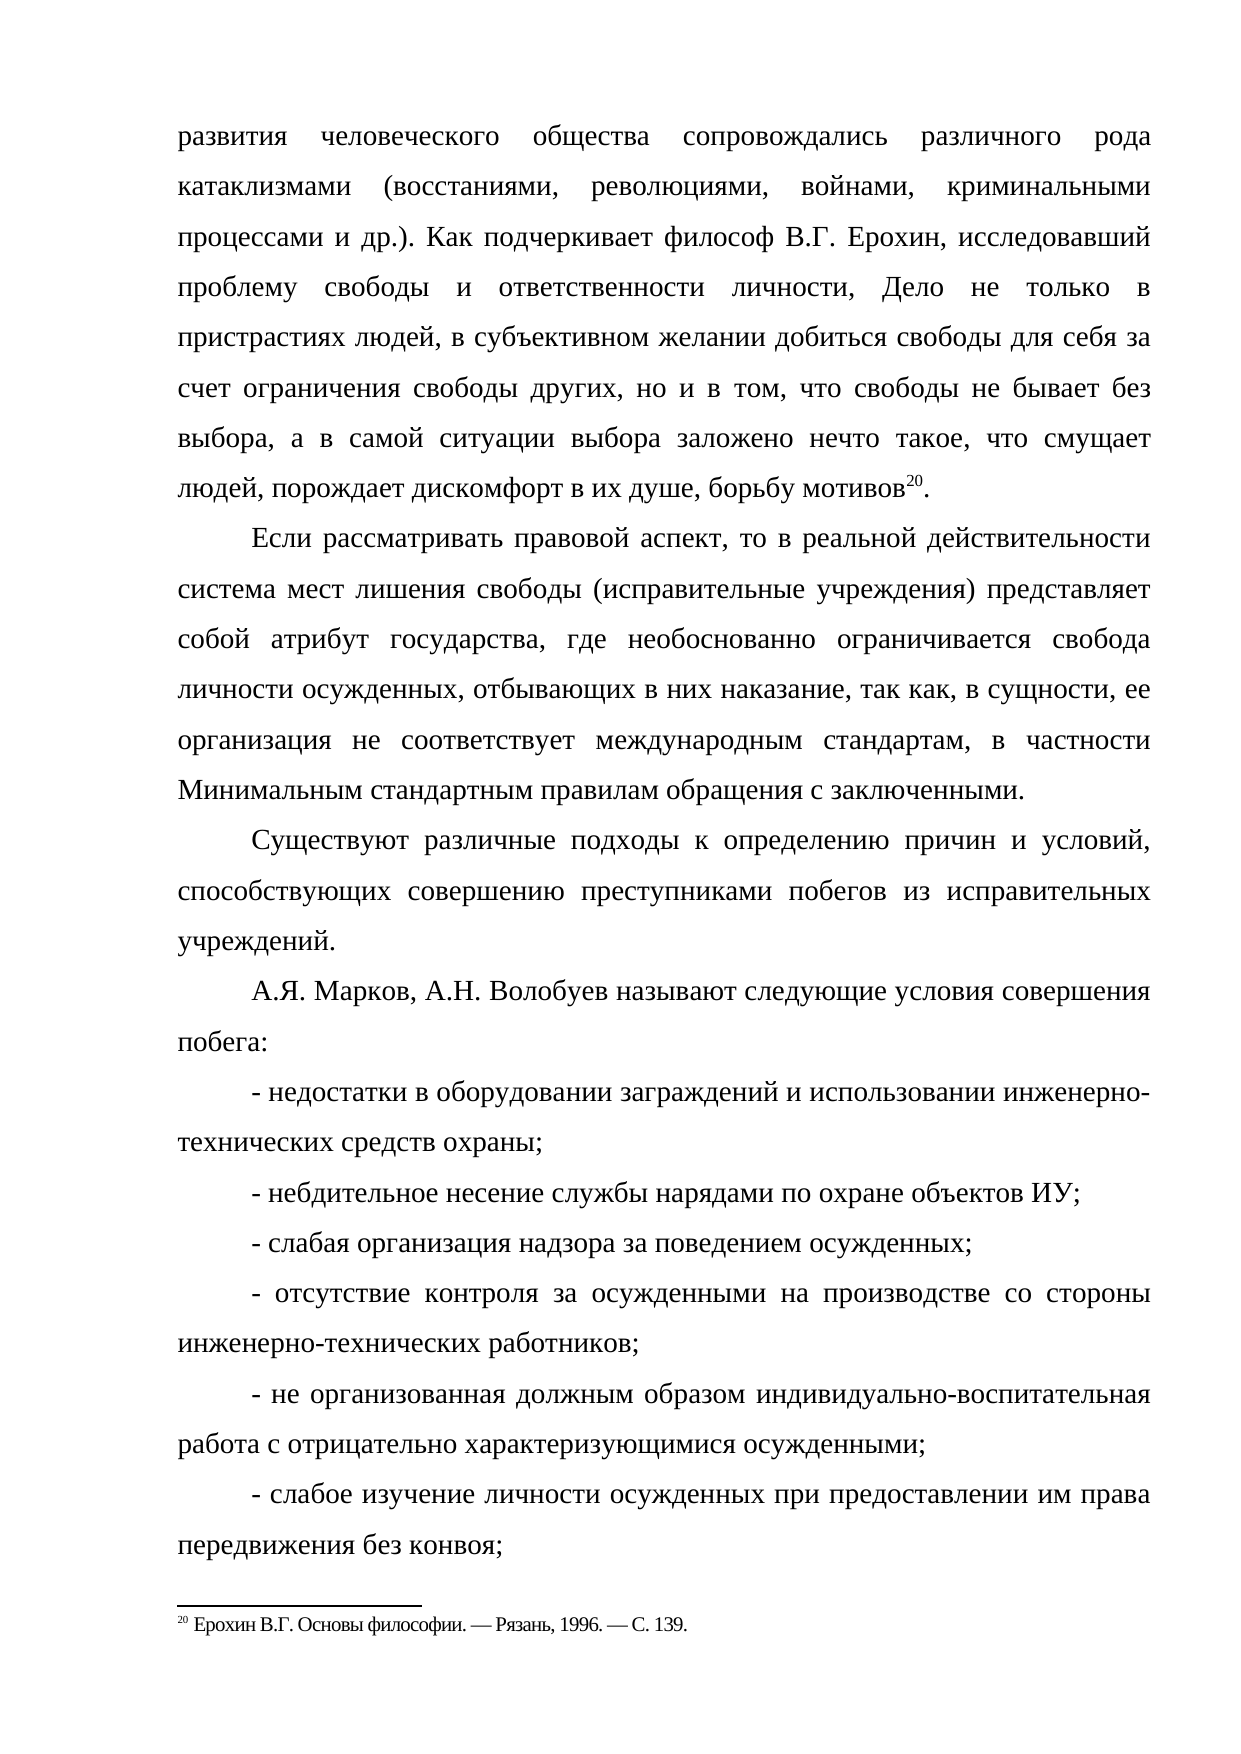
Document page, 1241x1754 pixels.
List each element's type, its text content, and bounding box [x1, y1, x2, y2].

text Если рассматривать правовой аспект, то в реальной действительности система мест лишения свободы (исправительные учреждения) представляет собой атрибут государства, где необоснованно ограничивается свобода личности осужденных, отбывающих в них наказание, так как, в сущности, ее организация не соответствует международным стандартам, в частности Минимальным стандартным правилам обращения с заключенными. [177, 521, 1152, 806]
text - не организованная должным образом индивидуально-воспитательная работа с отрицательно характеризующимися осужденными; [177, 1376, 1152, 1460]
text - слабое изучение личности осужденных при предоставлении им права передвижения без конвоя; [177, 1477, 1152, 1560]
text - недостатки в оборудовании заграждений и использовании инженерно-технических средств охраны; [177, 1074, 1152, 1158]
text - небдительное несение службы нарядами по охране объектов ИУ; [177, 1175, 1152, 1208]
text Существуют различные подходы к определению причин и условий, способствующих совершению преступниками побегов из исправительных учреждений. [177, 822, 1152, 957]
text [177, 118, 1152, 504]
text А.Я. Марков, А.Н. Волобуев называют следующие условия совершения побега: [177, 973, 1152, 1057]
text - слабая организация надзора за поведением осужденных; [177, 1225, 1152, 1258]
text - отсутствие контроля за осужденными на производстве со стороны инженерно-технических работников; [177, 1275, 1152, 1359]
